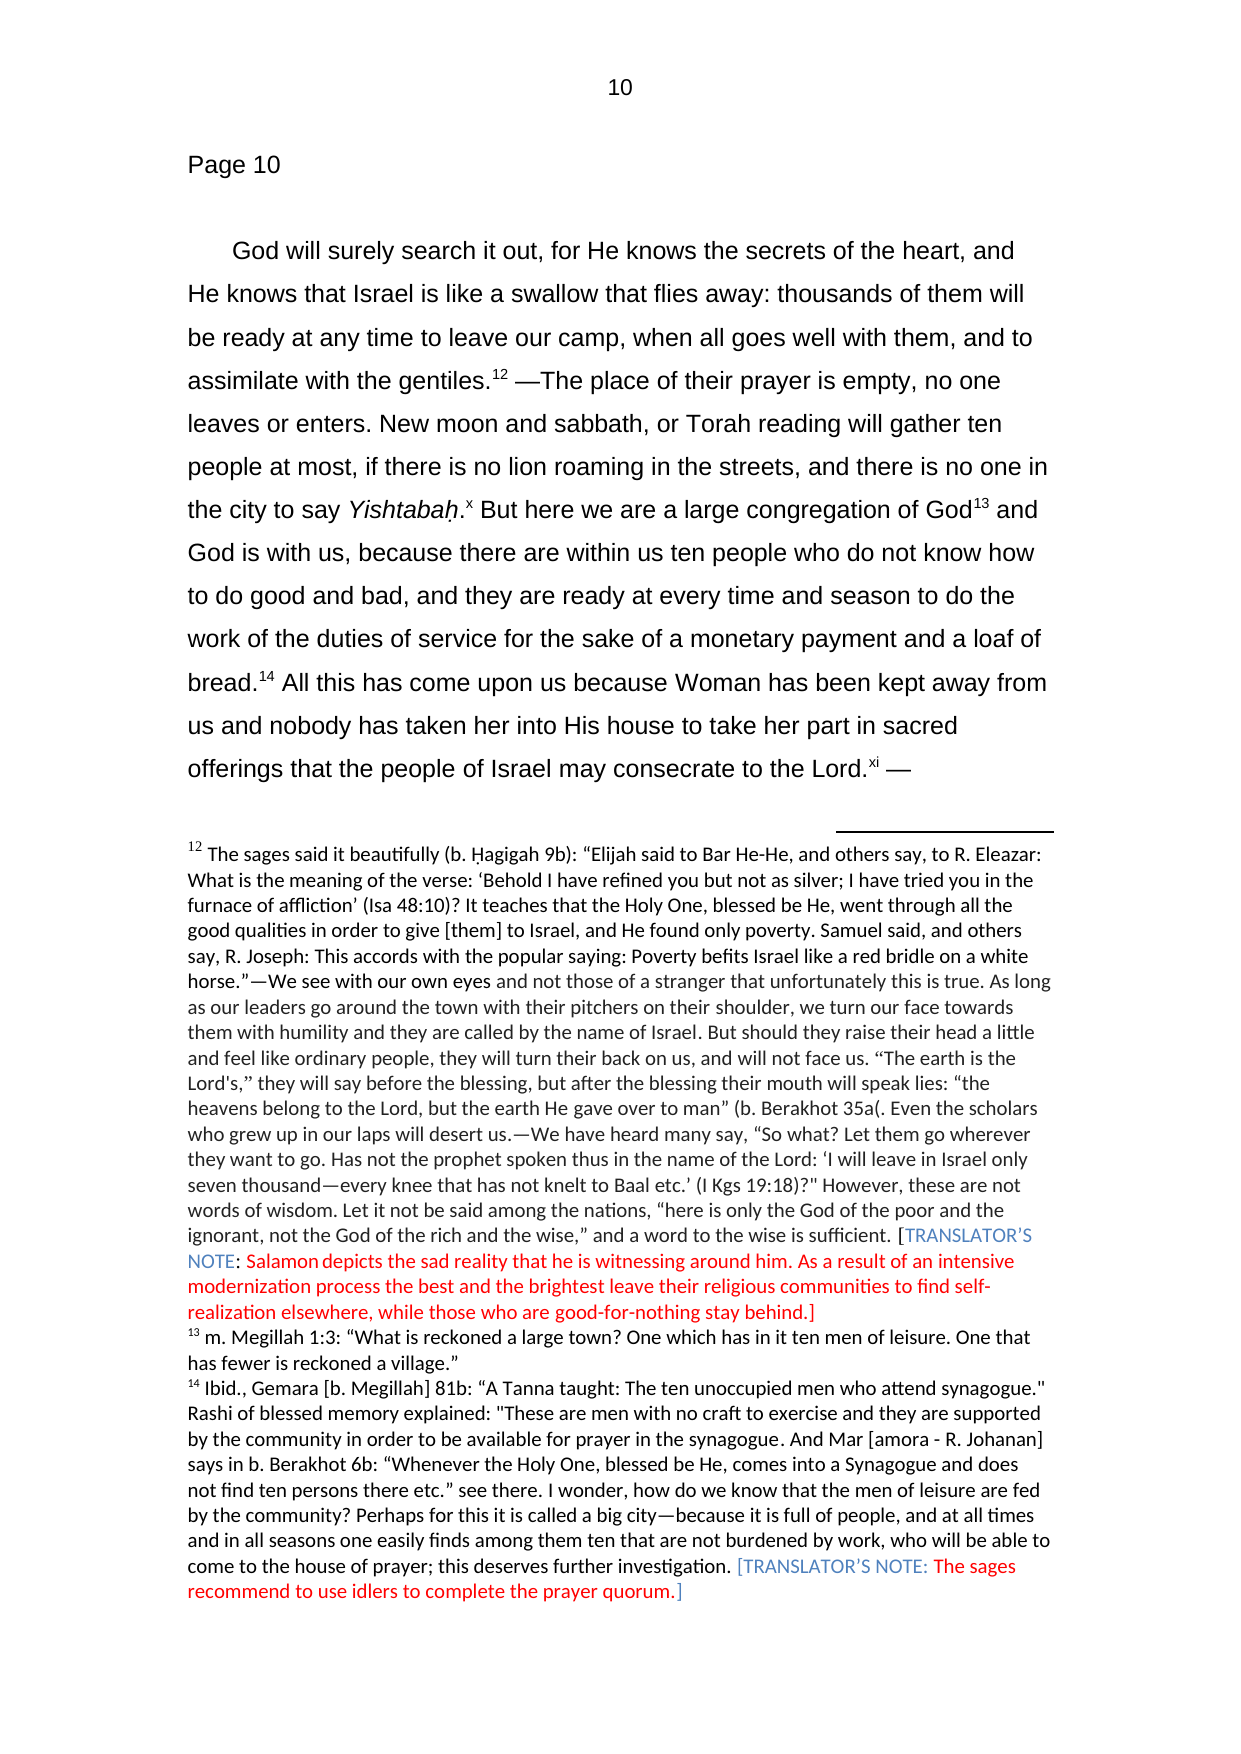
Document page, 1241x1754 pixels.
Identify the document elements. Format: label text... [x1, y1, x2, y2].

text God will surely search it out, for He knows the secrets of the heart, and He knows that Israel is like a swallow that flies away: thousands of them will be ready at any time to leave our camp, when all goes well with them, and to assimilate with the gentiles. —The place of their prayer is empty, no one leaves or enters. New moon and sabbath, or Torah reading will gather ten people at most, if there is no lion roaming in the streets, and there is no one in the city to say Yishtabaḥ. But here we are a large congregation of God and God is with us, because there are within us ten people who do not know how to do good and bad, and they are ready at every time and season to do the work of the duties of service for the sake of a monetary payment and a loaf of bread. All this has come upon us because Woman has been kept away from us and nobody has taken her into His house to take her part in sacred offerings that the people of Israel may consecrate to the Lord. — [187, 236, 1053, 782]
text Page 10 [187, 150, 1053, 179]
